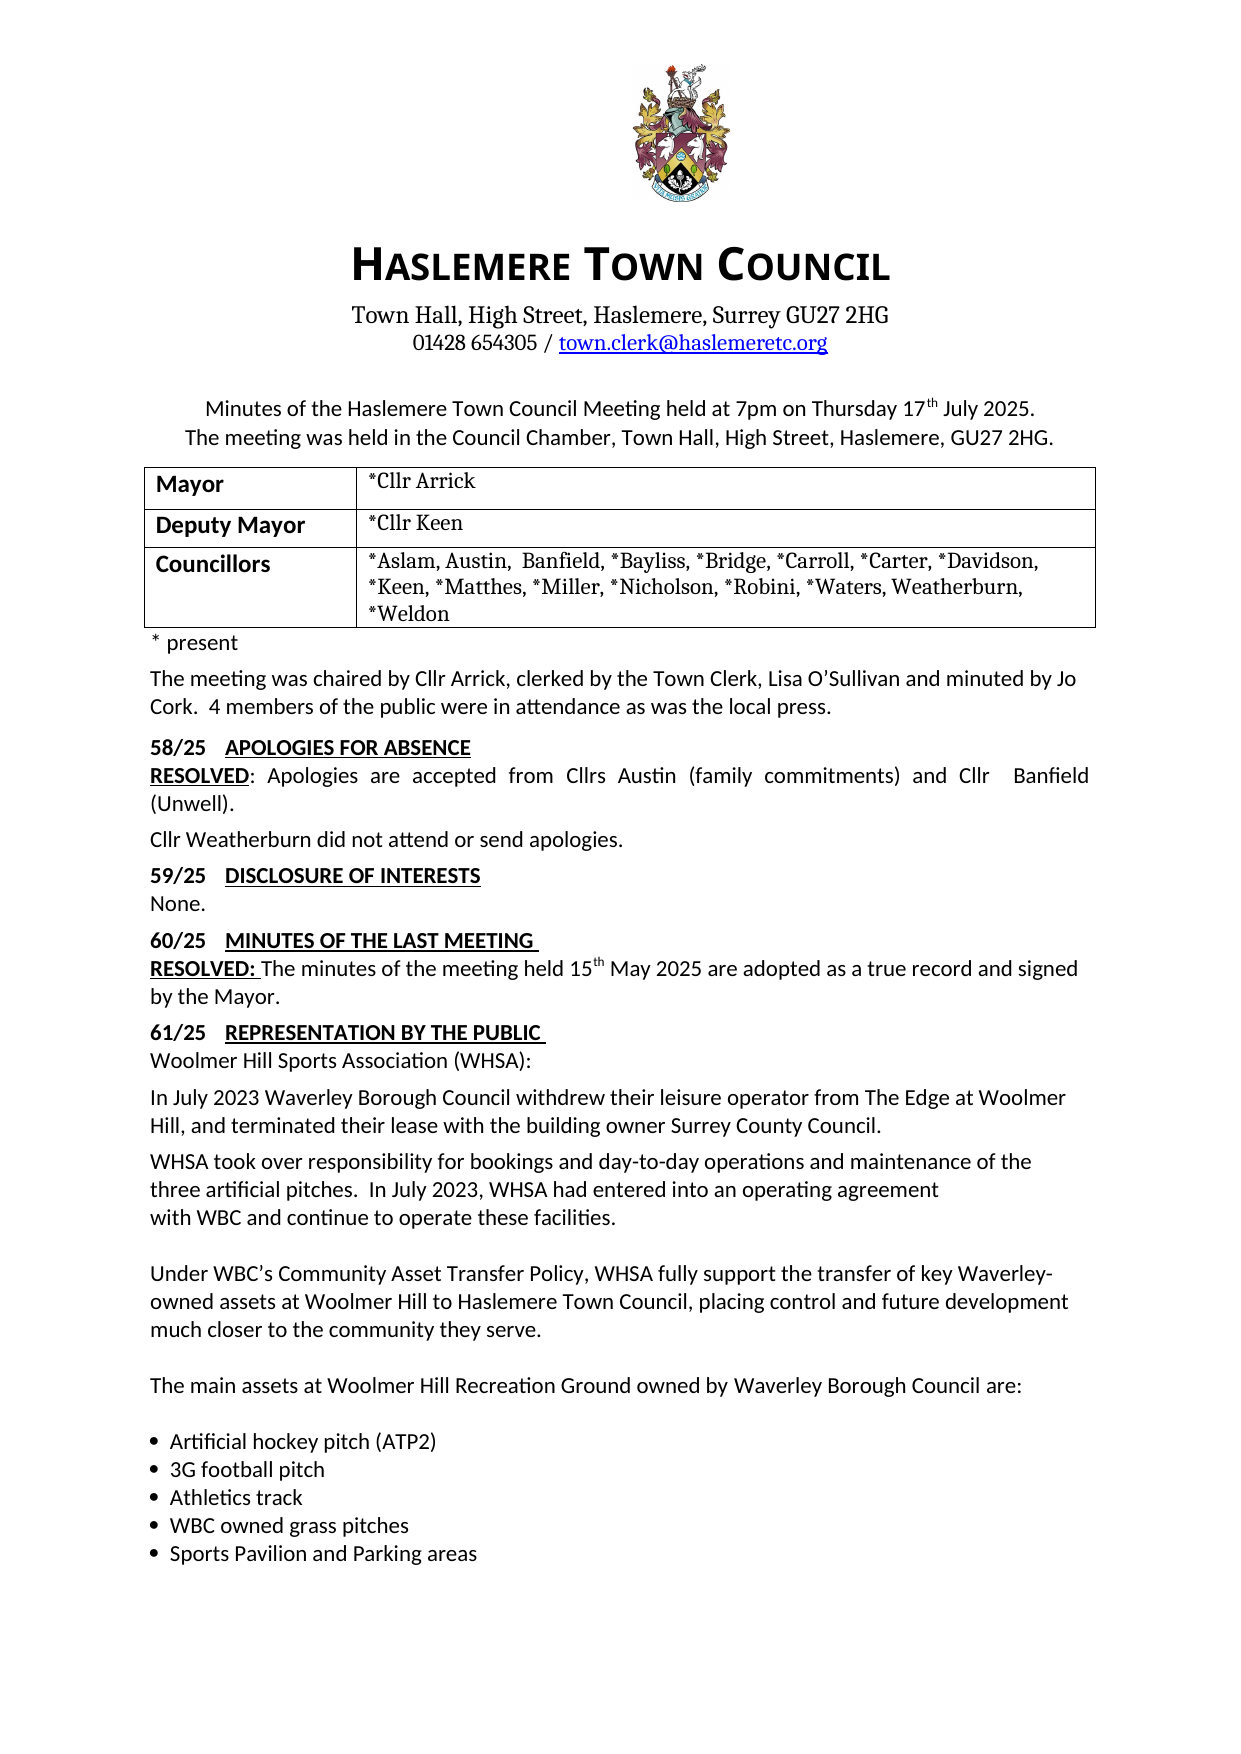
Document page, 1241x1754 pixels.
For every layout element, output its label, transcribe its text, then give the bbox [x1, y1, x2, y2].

list DISCLOSURE OF INTERESTS [150, 862, 1090, 889]
text Artificial hockey pitch (ATP2) [150, 1427, 1090, 1455]
table_header Mayor [145, 468, 356, 508]
table_cell *Aslam, Austin, Banfield, *Bayliss, *Bridge, *Carroll, *Carter, *Davidson, *Keen, *Matthes, *Miller, *Nicholson, *Robini, *Waters, Weatherburn, *Weldon [357, 548, 1095, 627]
picture [632, 64, 731, 202]
text * present [150, 628, 1090, 656]
text RESOLVED: The minutes of the meeting held 15th May 2025 are adopted as a true record and signed by the Mayor. [150, 954, 1090, 1010]
text Athletics track [150, 1483, 1090, 1511]
text Woolmer Hill Sports Association (WHSA): [150, 1046, 1090, 1074]
text Minutes of the Haslemere Town Council Meeting held at 7pm on Thursday 17th July 2025. [150, 394, 1090, 423]
text WHSA took over responsibility for bookings and day-to-day operations and maintenance of the [150, 1147, 1090, 1175]
table_cell Deputy Mayor [145, 510, 356, 547]
text RESOLVED: Apologies are accepted from Cllrs Austin (family commitments) and Cllr Banfield (Unwell). [150, 761, 1090, 817]
text In July 2023 Waverley Borough Council withdrew their leisure operator from The Edge at Woolmer Hill, and terminated their lease with the building owner Surrey County Council. [150, 1083, 1090, 1139]
table_cell Councillors [145, 548, 356, 627]
text The meeting was held in the Council Chamber, Town Hall, High Street, Haslemere, GU27 2HG. [150, 423, 1090, 451]
text WBC owned grass pitches [150, 1511, 1090, 1539]
text The meeting was chaired by Cllr Arrick, clerked by the Town Clerk, Lisa O’Sullivan and minuted by Jo Cork. 4 members of the public were in attendance as was the local press. [150, 664, 1090, 720]
table_cell *Cllr Keen [357, 510, 1095, 547]
text 3G football pitch [150, 1455, 1090, 1483]
text three artificial pitches. In July 2023, WHSA had entered into an operating agreement [150, 1175, 1090, 1203]
text Sports Pavilion and Parking areas [150, 1539, 1090, 1567]
text None. [150, 889, 1090, 918]
text with WBC and continue to operate these facilities. [150, 1203, 1090, 1231]
text The main assets at Woolmer Hill Recreation Ground owned by Waverley Borough Council are: [150, 1371, 1090, 1399]
list REPRESENTATION BY THE PUBLIC [150, 1018, 1090, 1046]
text Cllr Weatherburn did not attend or send apologies. [150, 825, 1090, 853]
list MINUTES OF THE LAST MEETING [150, 926, 1090, 954]
text Under WBC’s Community Asset Transfer Policy, WHSA fully support the transfer of key Waverley-owned assets at Woolmer Hill to Haslemere Town Council, placing control and future development much closer to the community they serve. [150, 1259, 1090, 1343]
list APOLOGIES FOR ABSENCE [150, 733, 1090, 761]
table_header *Cllr Arrick [357, 468, 1095, 508]
